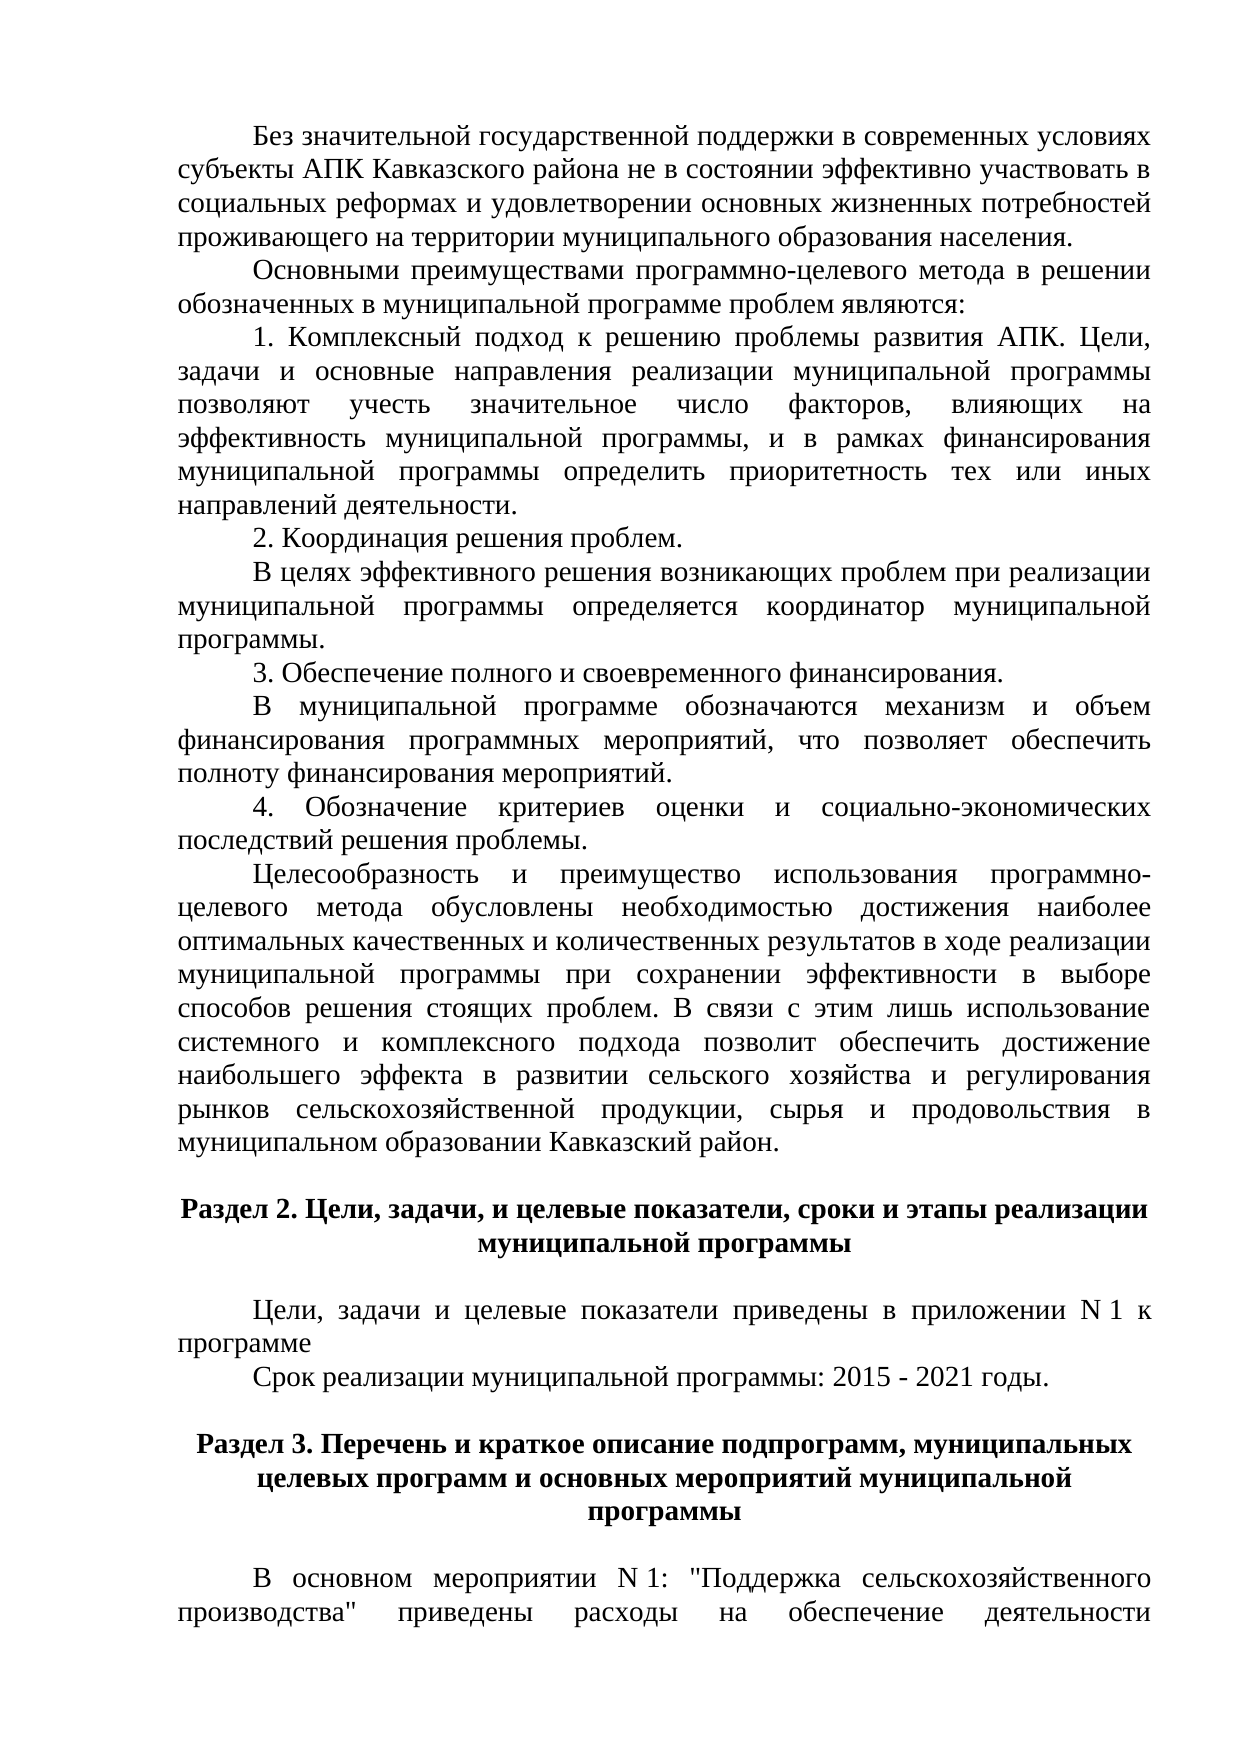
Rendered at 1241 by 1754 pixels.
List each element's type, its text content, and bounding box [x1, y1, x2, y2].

text Раздел 2. Цели, задачи, и целевые показатели, сроки и этапы реализации муниципальной программы [177, 1191, 1152, 1258]
text Основными преимуществами программно-целевого метода в решении обозначенных в муниципальной программе проблем являются: [177, 252, 1152, 319]
text Раздел 3. Перечень и краткое описание подпрограмм, муниципальных целевых программ и основных мероприятий муниципальной программы [177, 1426, 1152, 1527]
text Срок реализации муниципальной программы: 2015 - 2021 годы. [177, 1359, 1152, 1393]
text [177, 1560, 1152, 1627]
text 3. Обеспечение полного и своевременного финансирования. [177, 655, 1152, 688]
text 2. Координация решения проблем. [177, 521, 1152, 554]
text Без значительной государственной поддержки в современных условиях субъекты АПК Кавказского района не в состоянии эффективно участвовать в социальных реформах и удовлетворении основных жизненных потребностей проживающего на территории муниципального образования населения. [177, 118, 1152, 252]
text Целесообразность и преимущество использования программно-целевого метода обусловлены необходимостью достижения наиболее оптимальных качественных и количественных результатов в ходе реализации муниципальной программы при сохранении эффективности в выборе способов решения стоящих проблем. В связи с этим лишь использование системного и комплексного подхода позволит обеспечить достижение наибольшего эффекта в развитии сельского хозяйства и регулирования рынков сельскохозяйственной продукции, сырья и продовольствия в муниципальном образовании Кавказский район. [177, 856, 1152, 1158]
text В целях эффективного решения возникающих проблем при реализации муниципальной программы определяется координатор муниципальной программы. [177, 554, 1152, 655]
text 1. Комплексный подход к решению проблемы развития АПК. Цели, задачи и основные направления реализации муниципальной программы позволяют учесть значительное число факторов, влияющих на эффективность муниципальной программы, и в рамках финансирования муниципальной программы определить приоритетность тех или иных направлений деятельности. [177, 319, 1152, 521]
text 4. Обозначение критериев оценки и социально-экономических последствий решения проблемы. [177, 789, 1152, 856]
text Цели, задачи и целевые показатели приведены в приложении N 1 к программе [177, 1292, 1152, 1359]
text В муниципальной программе обозначаются механизм и объем финансирования программных мероприятий, что позволяет обеспечить полноту финансирования мероприятий. [177, 688, 1152, 789]
